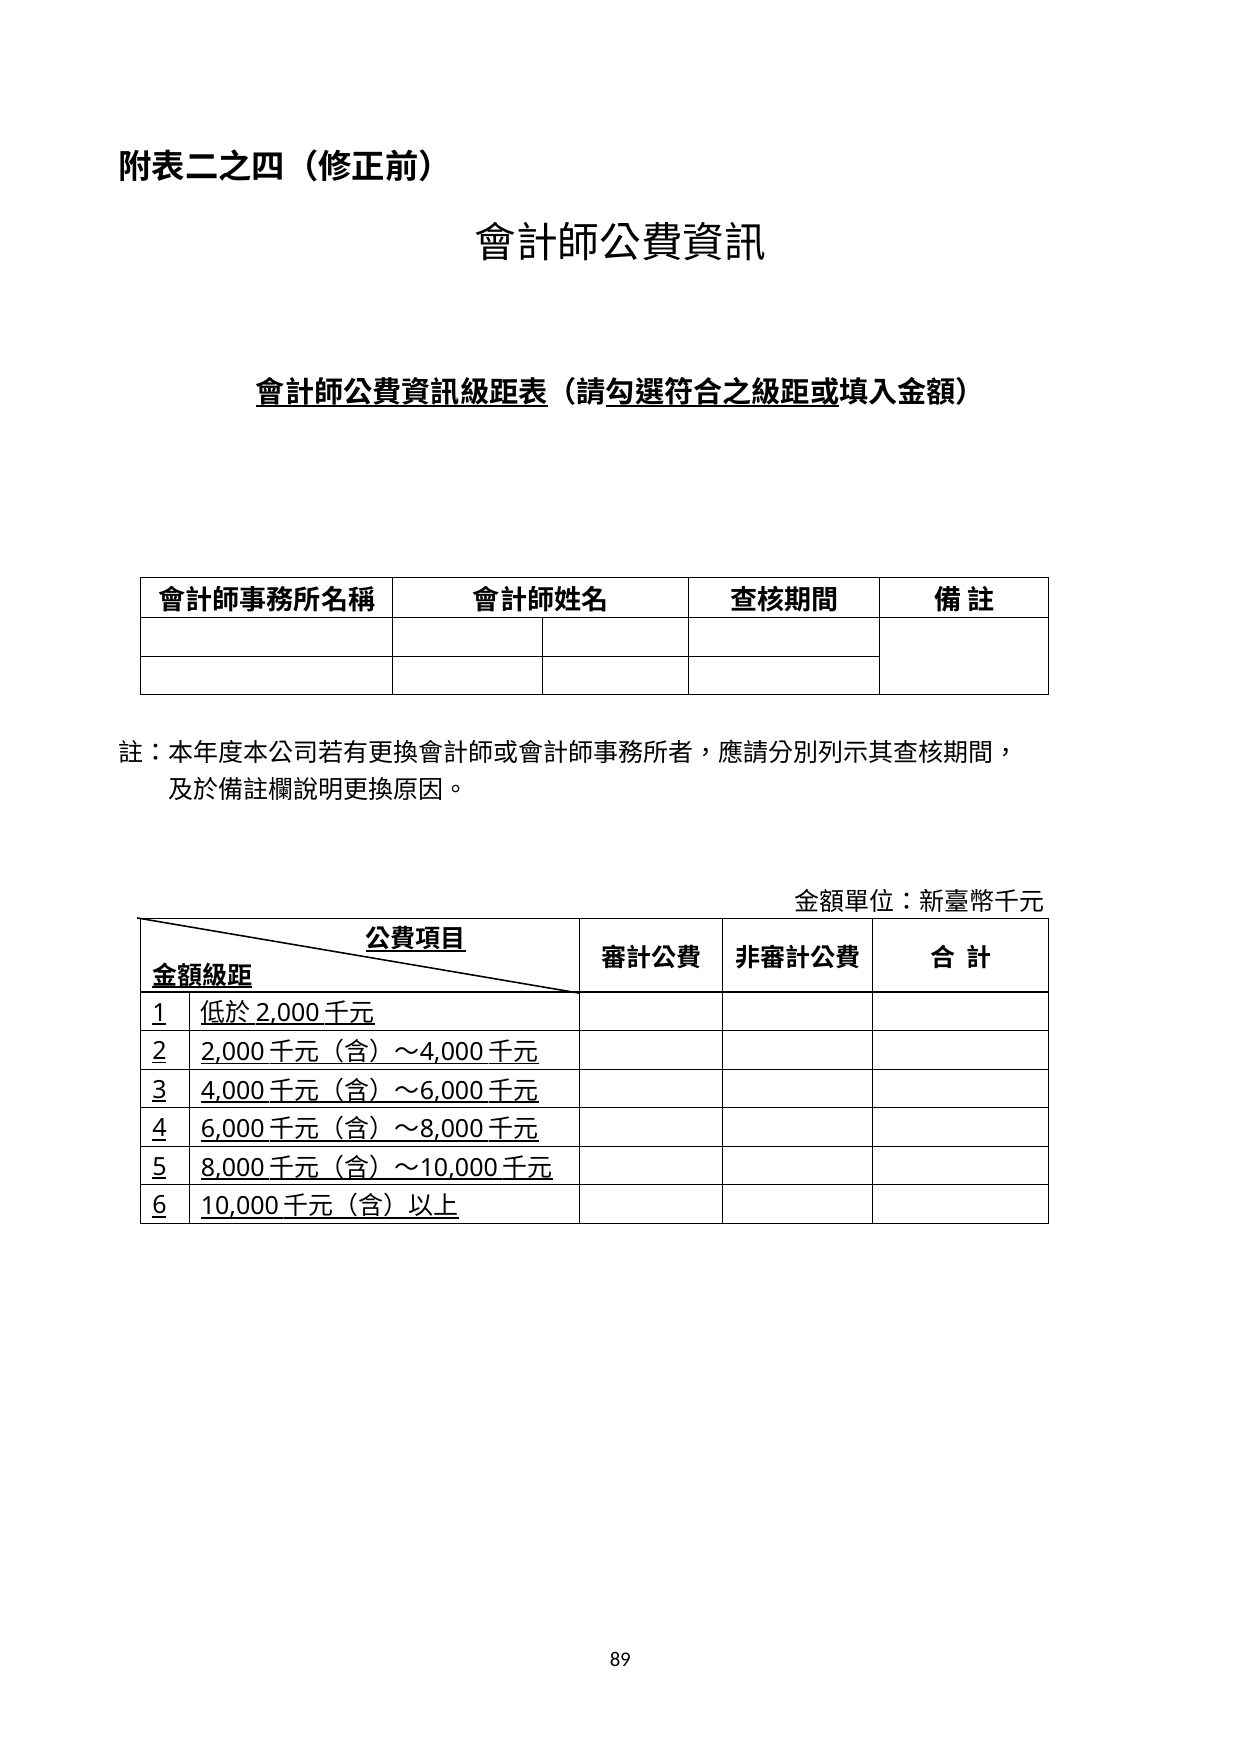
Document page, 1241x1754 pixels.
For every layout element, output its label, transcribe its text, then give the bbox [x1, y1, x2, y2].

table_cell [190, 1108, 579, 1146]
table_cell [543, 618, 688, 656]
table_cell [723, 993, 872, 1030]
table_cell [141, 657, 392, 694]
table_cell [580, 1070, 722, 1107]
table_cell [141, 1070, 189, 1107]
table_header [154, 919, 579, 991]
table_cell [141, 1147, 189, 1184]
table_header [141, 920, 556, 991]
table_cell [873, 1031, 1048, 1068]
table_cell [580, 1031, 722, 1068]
text 會計師公費資訊級距表（請勾選符合之級距或填入金額） [118, 352, 1122, 427]
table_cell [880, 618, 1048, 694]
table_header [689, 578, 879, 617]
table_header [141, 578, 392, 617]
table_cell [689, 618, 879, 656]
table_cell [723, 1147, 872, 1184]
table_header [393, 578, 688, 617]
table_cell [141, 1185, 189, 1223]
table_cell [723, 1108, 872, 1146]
text 及於備註欄說明更換原因。 [168, 769, 1122, 805]
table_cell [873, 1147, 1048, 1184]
list 會計師公費資訊 [118, 202, 1122, 277]
list 附表二之四（修正前） [118, 127, 1122, 202]
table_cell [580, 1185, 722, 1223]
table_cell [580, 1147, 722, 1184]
text 註：本年度本公司若有更換會計師或會計師事務所者，應請分別列示其查核期間， [118, 733, 1122, 769]
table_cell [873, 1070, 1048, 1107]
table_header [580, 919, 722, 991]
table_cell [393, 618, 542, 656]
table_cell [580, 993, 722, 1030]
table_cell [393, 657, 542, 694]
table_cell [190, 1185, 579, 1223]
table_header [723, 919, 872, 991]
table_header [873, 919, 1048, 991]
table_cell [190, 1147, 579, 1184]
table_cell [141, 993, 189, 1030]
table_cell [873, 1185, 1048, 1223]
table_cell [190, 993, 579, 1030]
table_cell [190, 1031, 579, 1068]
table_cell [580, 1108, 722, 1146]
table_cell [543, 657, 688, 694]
text 金額單位：新臺幣千元 [118, 880, 1044, 918]
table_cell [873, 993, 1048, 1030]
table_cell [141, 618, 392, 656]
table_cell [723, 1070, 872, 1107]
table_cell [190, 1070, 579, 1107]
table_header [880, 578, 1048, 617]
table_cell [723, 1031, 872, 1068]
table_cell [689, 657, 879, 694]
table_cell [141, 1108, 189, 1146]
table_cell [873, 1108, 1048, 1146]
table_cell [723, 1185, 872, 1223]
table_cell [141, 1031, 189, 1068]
